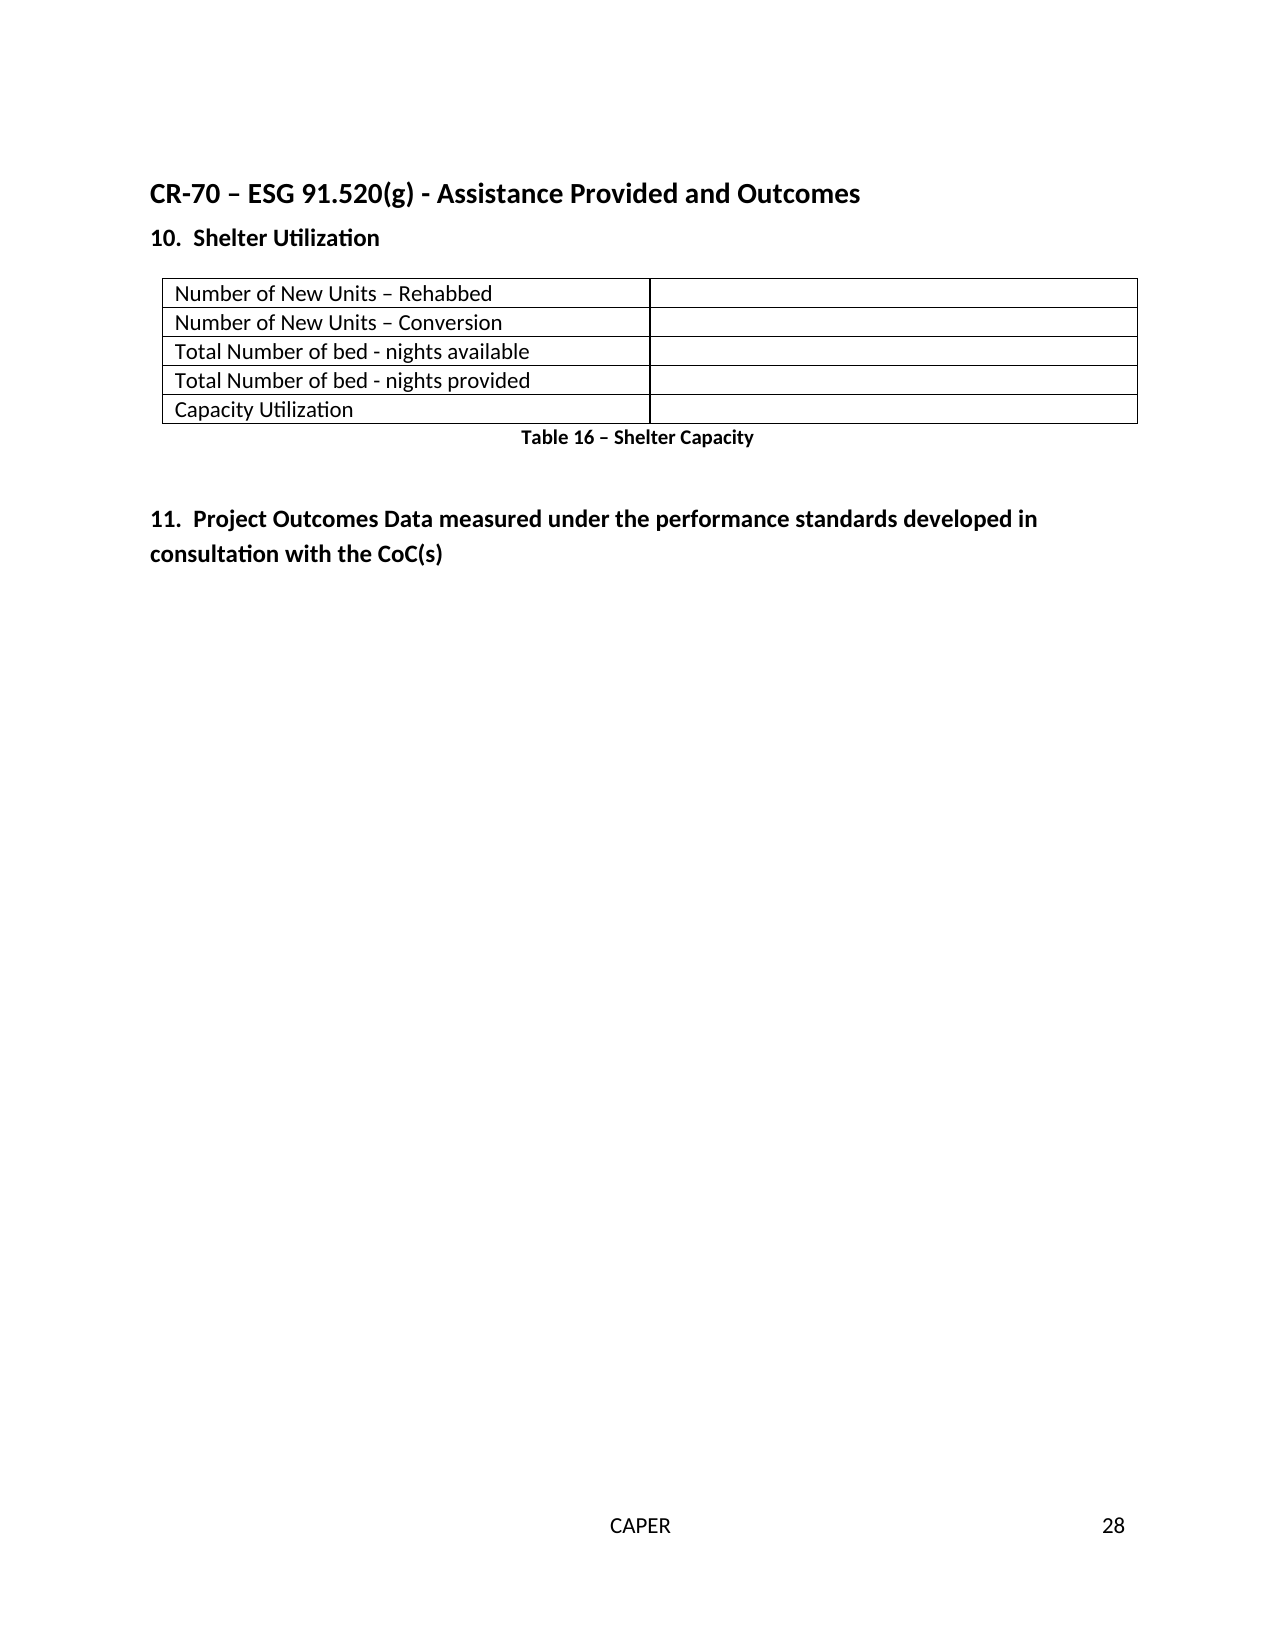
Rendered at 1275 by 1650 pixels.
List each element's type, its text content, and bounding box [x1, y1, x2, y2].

table_cell Capacity Utilization [163, 395, 649, 423]
table_cell [651, 337, 1137, 365]
text 11. Project Outcomes Data measured under the performance standards developed in consultation with the CoC(s) [150, 503, 1125, 568]
table_header Number of New Units – Rehabbed [163, 279, 649, 307]
table_cell Number of New Units – Conversion [163, 308, 649, 336]
text Table 16 – Shelter Capacity [150, 424, 1125, 450]
table_cell [651, 308, 1137, 336]
table_cell Total Number of bed - nights available [163, 337, 649, 365]
text 10. Shelter Utilization [150, 222, 1125, 253]
table_cell [651, 395, 1137, 423]
table_cell Total Number of bed - nights provided [163, 366, 649, 394]
table_cell [651, 366, 1137, 394]
subtitle CR-70 – ESG 91.520(g) - Assistance Provided and Outcomes [150, 175, 1125, 211]
table_header [651, 279, 1137, 307]
